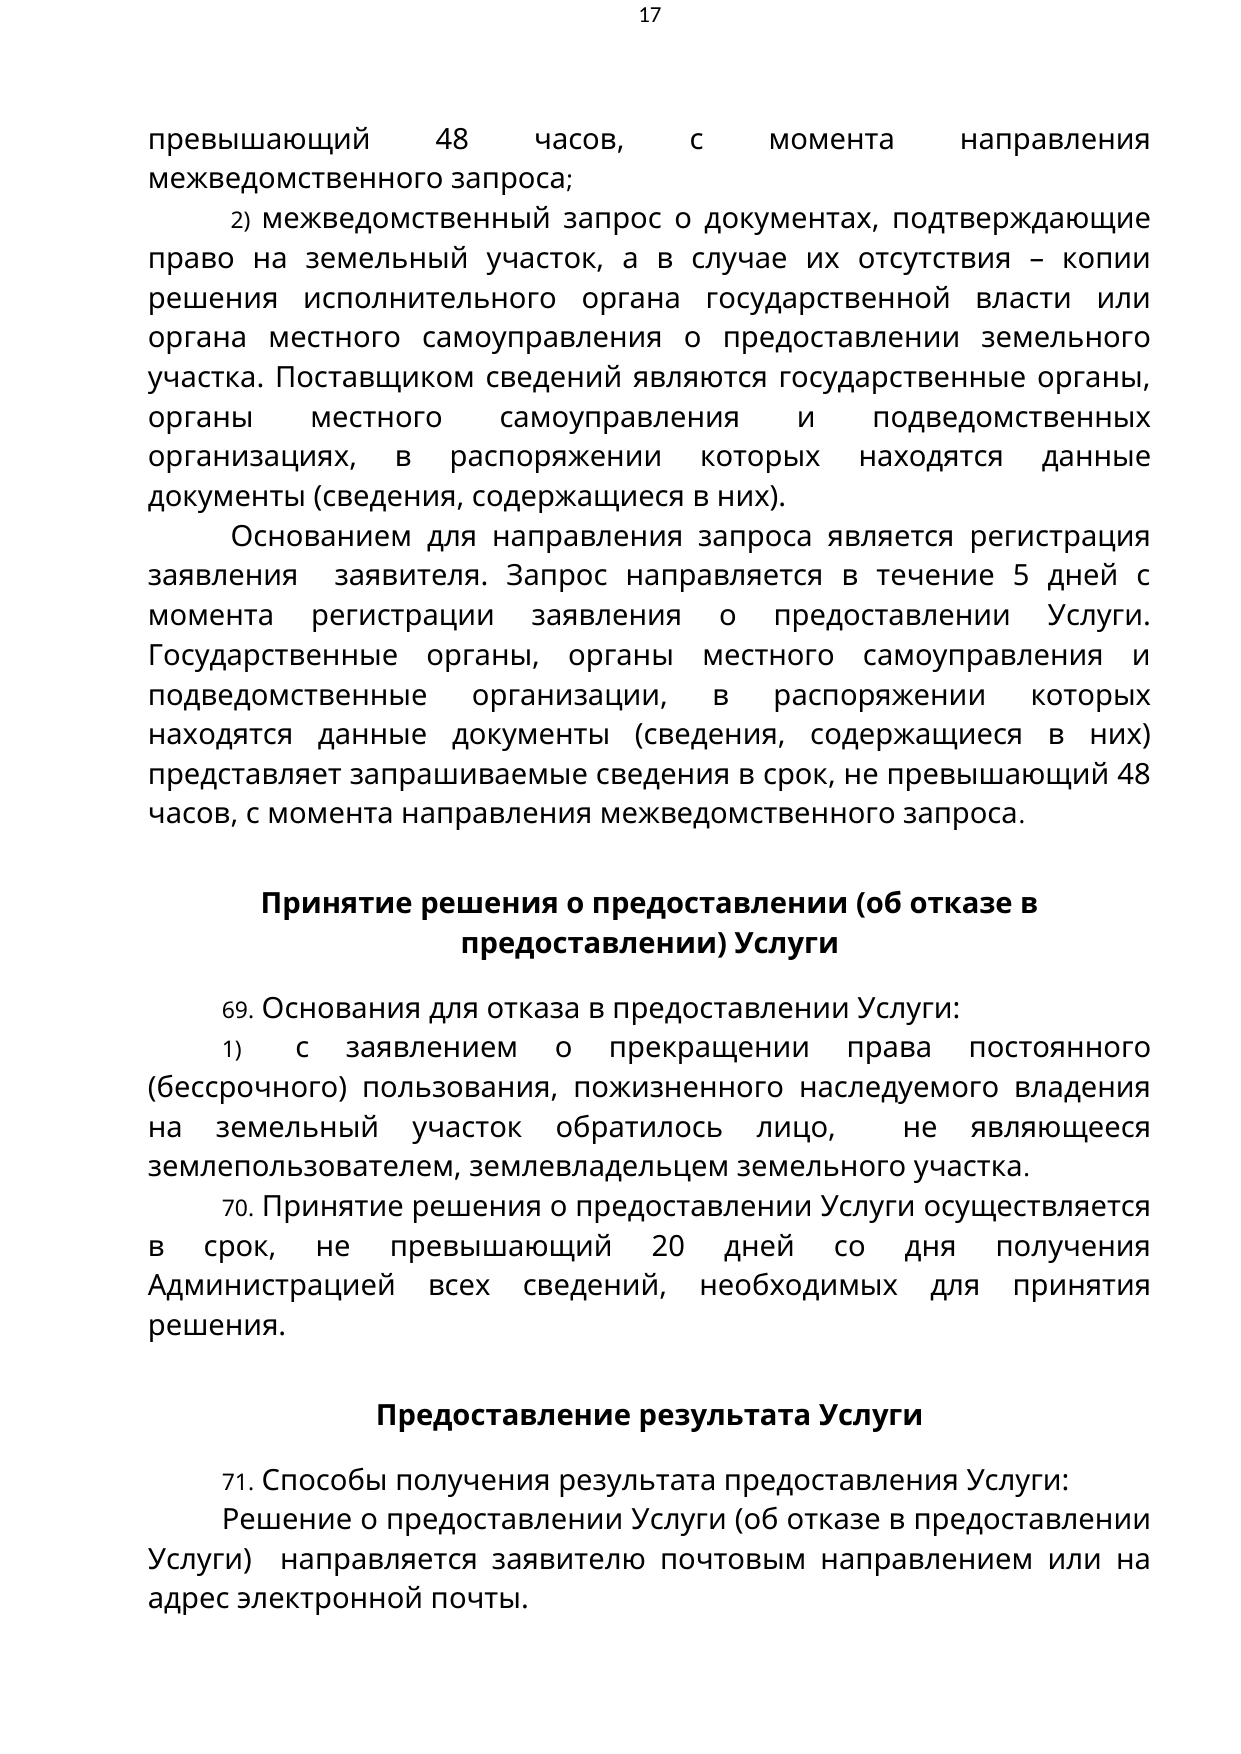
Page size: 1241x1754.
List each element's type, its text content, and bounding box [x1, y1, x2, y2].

text 71. Способы получения результата предоставления Услуги: [148, 1459, 1152, 1498]
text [148, 118, 1152, 197]
text Основанием для направления запроса является регистрация заявления заявителя. Запрос направляется в течение 5 дней с момента регистрации заявления о предоставлении Услуги. Государственные органы, органы местного самоуправления и подведомственные организации, в распоряжении которых находятся данные документы (сведения, содержащиеся в них) представляет запрашиваемые сведения в срок, не превышающий 48 часов, с момента направления межведомственного запроса. [148, 515, 1152, 832]
text 2) межведомственный запрос о документах, подтверждающие право на земельный участок, а в случае их отсутствия – копии решения исполнительного органа государственной власти или органа местного самоуправления о предоставлении земельного участка. Поставщиком сведений являются государственные органы, органы местного самоуправления и подведомственных организациях, в распоряжении которых находятся данные документы (сведения, содержащиеся в них). [148, 197, 1152, 515]
text Принятие решения о предоставлении (об отказе в предоставлении) Услуги [148, 882, 1152, 962]
text Решение о предоставлении Услуги (об отказе в предоставлении Услуги) направляется заявителю почтовым направлением или на адрес электронной почты. [148, 1498, 1152, 1617]
text 69. Основания для отказа в предоставлении Услуги: [148, 987, 1152, 1027]
list с заявлением о прекращении права постоянного (бессрочного) пользования, пожизненного наследуемого владения на земельный участок обратилось лицо, не являющееся землепользователем, землевладельцем земельного участка. [148, 1027, 1152, 1185]
text Предоставление результата Услуги [148, 1394, 1152, 1434]
text 70. Принятие решения о предоставлении Услуги осуществляется в срок, не превышающий 20 дней со дня получения Администрацией всех сведений, необходимых для принятия решения. [148, 1185, 1152, 1344]
